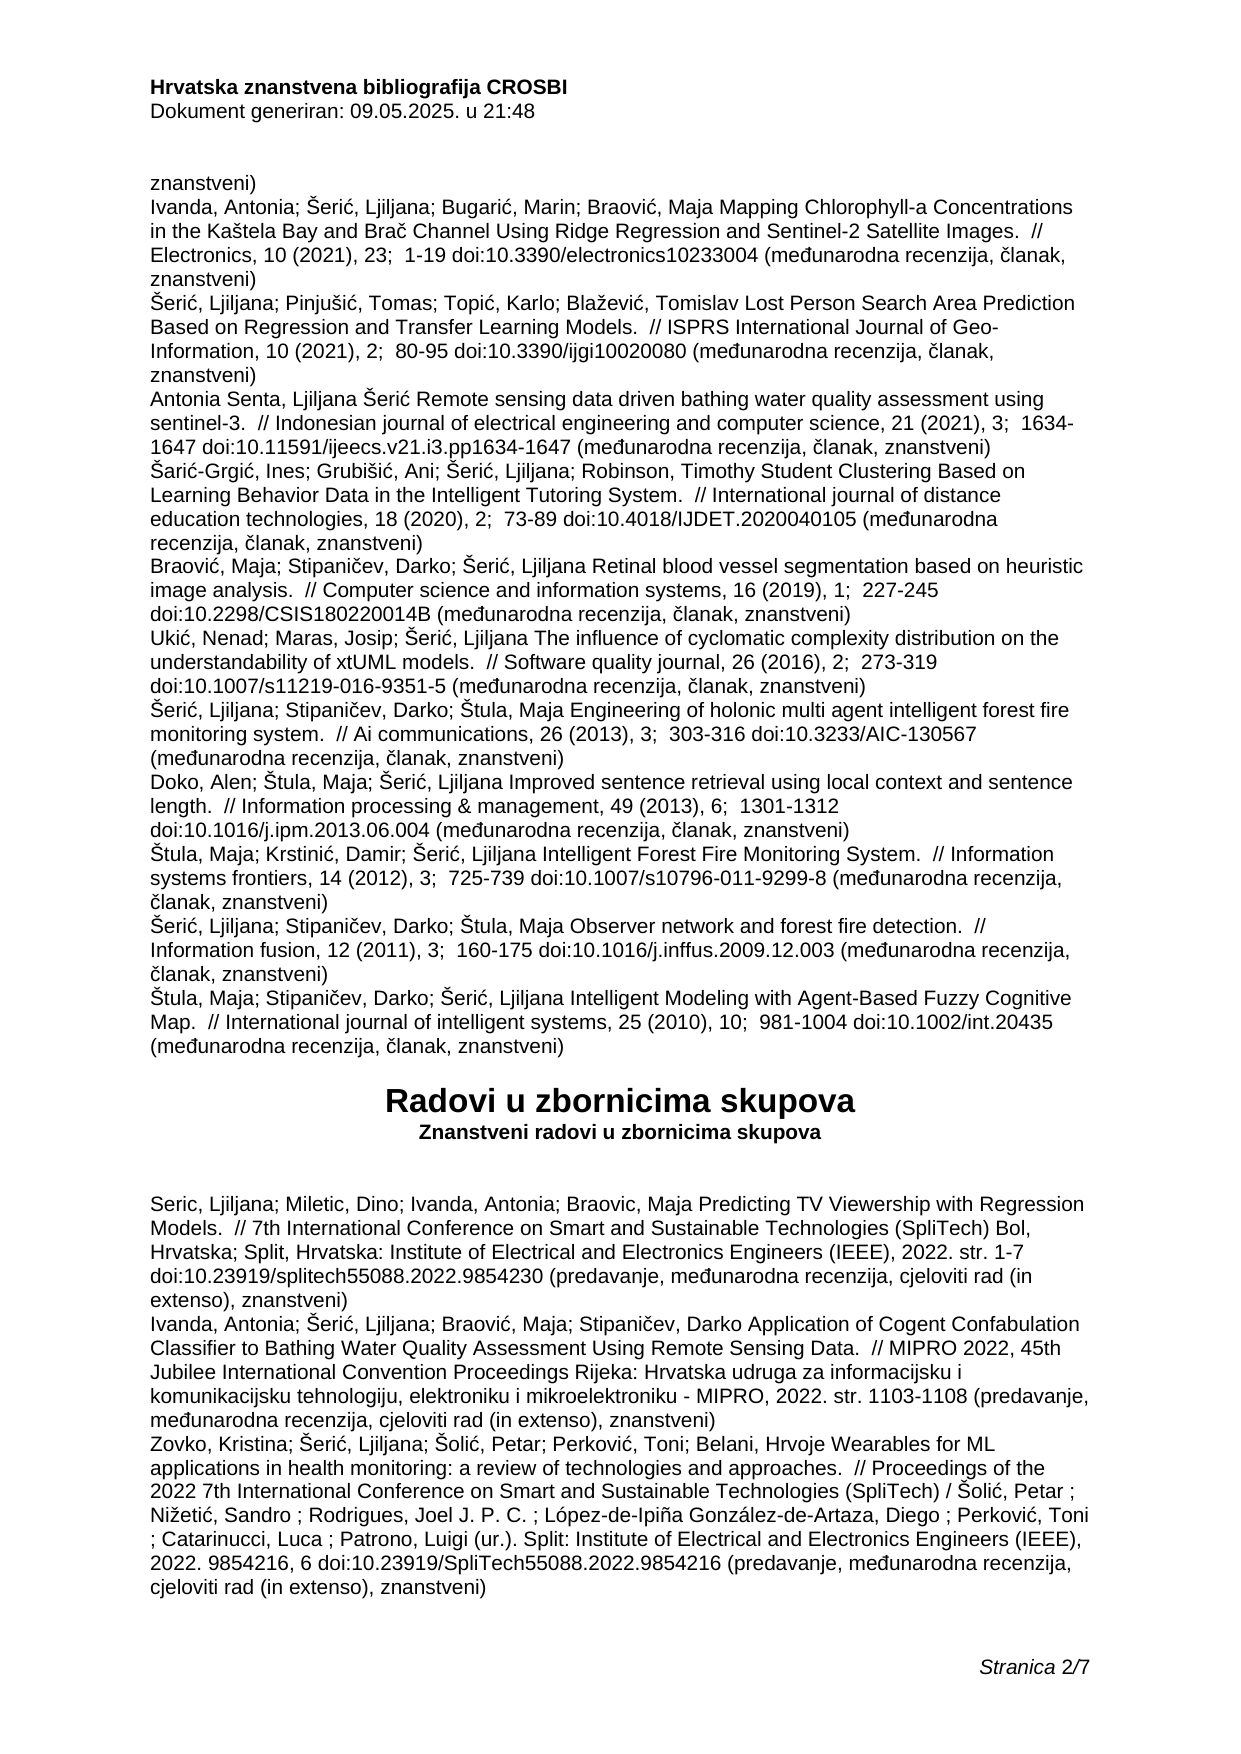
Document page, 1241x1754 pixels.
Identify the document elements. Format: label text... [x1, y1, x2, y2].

text Štula, Maja; Krstinić, Damir; Šerić, Ljiljana [150, 842, 1090, 914]
subtitle Znanstveni radovi u zbornicima skupova [150, 1120, 1090, 1144]
text Ivanda, Antonia; Šerić, Ljiljana; Bugarić, Marin; Braović, Maja [150, 195, 1090, 291]
text Šerić, Ljiljana; Pinjušić, Tomas; Topić, Karlo; Blažević, Tomislav [150, 291, 1090, 387]
text Braović, Maja; Stipaničev, Darko; Šerić, Ljiljana [150, 554, 1090, 626]
subtitle Radovi u zbornicima skupova [150, 1081, 1090, 1120]
text Štula, Maja; Stipaničev, Darko; Šerić, Ljiljana [150, 986, 1090, 1057]
text Doko, Alen; Štula, Maja; Šerić, Ljiljana [150, 770, 1090, 842]
text Zovko, Kristina; Šerić, Ljiljana; Šolić, Petar; Perković, Toni; Belani, Hrvoje [150, 1431, 1090, 1599]
text Antonia Senta, Ljiljana Šerić [150, 387, 1090, 458]
text Šerić, Ljiljana; Stipaničev, Darko; Štula, Maja [150, 914, 1090, 986]
text Seric, Ljiljana; Miletic, Dino; Ivanda, Antonia; Braovic, Maja [150, 1192, 1090, 1312]
text Šarić-Grgić, Ines; Grubišić, Ani; Šerić, Ljiljana; Robinson, Timothy [150, 458, 1090, 554]
text Ivanda, Antonia; Šerić, Ljiljana; Braović, Maja; Stipaničev, Darko [150, 1312, 1090, 1431]
text Ukić, Nenad; Maras, Josip; Šerić, Ljiljana [150, 626, 1090, 698]
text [150, 171, 1090, 195]
text Šerić, Ljiljana; Stipaničev, Darko; Štula, Maja [150, 698, 1090, 770]
